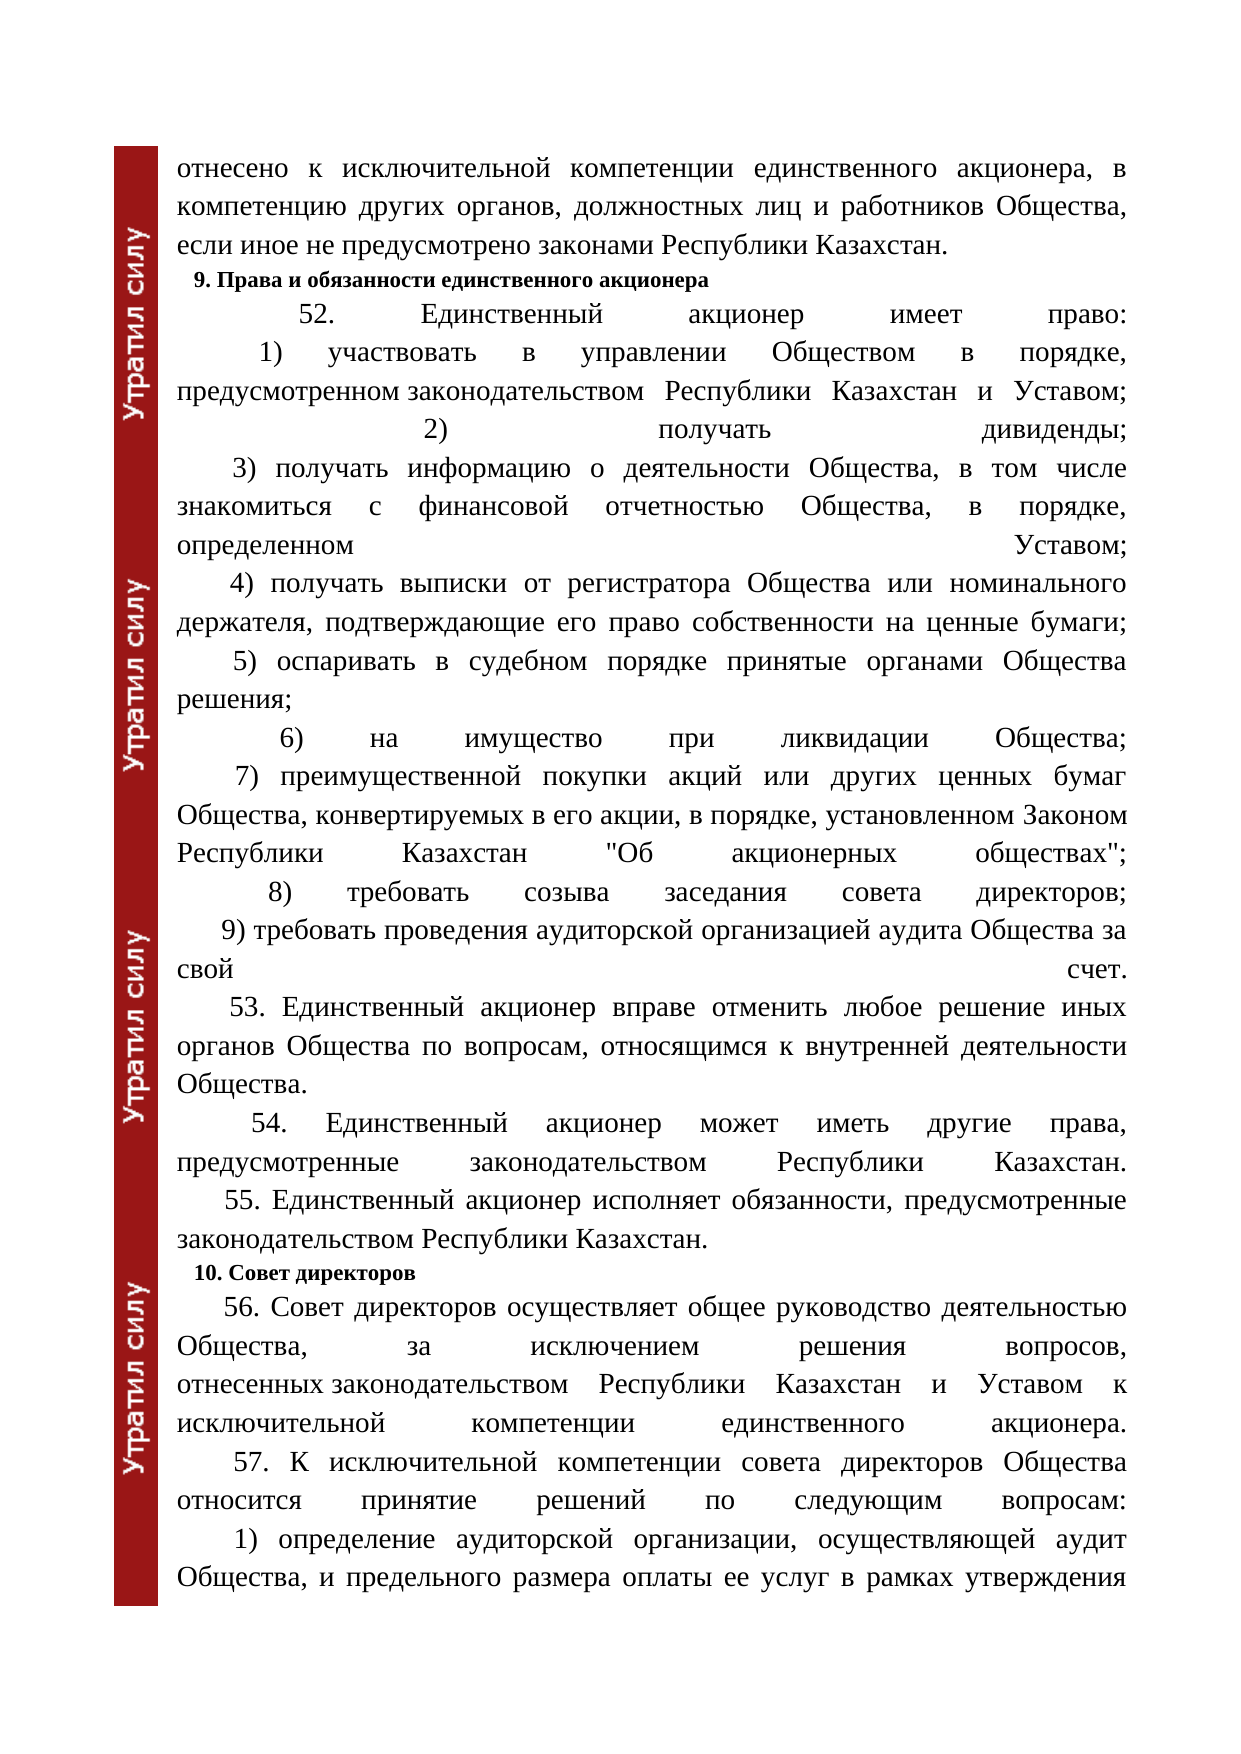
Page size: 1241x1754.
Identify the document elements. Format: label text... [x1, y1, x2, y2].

text 52. Единственный акционер имеет право: 1) участвовать в управлении Обществом в порядке, предусмотренном законодательством Республики Казахстан и Уставом; 2) получать дивиденды; 3) получать информацию о деятельности Общества, в том числе знакомиться с финансовой отчетностью Общества, в порядке, определенном Уставом; 4) получать выписки от регистратора Общества или номинального держателя, подтверждающие его право собственности на ценные бумаги; 5) оспаривать в судебном порядке принятые органами Общества решения; 6) на имущество при ликвидации Общества; 7) преимущественной покупки акций или других ценных бумаг Общества, конвертируемых в его акции, в порядке, установленном Законом Республики Казахстан "Об акционерных обществах"; 8) требовать созыва заседания совета директоров; 9) требовать проведения аудиторской организацией аудита Общества за свой счет. 53. Единственный акционер вправе отменить любое решение иных органов Общества по вопросам, относящимся к внутренней деятельности Общества. 54. Единственный акционер может иметь другие права, предусмотренные законодательством Республики Казахстан. 55. Единственный акционер исполняет обязанности, предусмотренные законодательством Республики Казахстан. [112, 296, 1128, 1254]
picture [114, 292, 158, 296]
picture [114, 1593, 158, 1606]
text 9. Права и обязанности единственного акционера [112, 266, 1128, 292]
picture [114, 146, 158, 150]
text 10. Совет директоров [112, 1259, 1128, 1286]
picture [114, 1254, 158, 1259]
picture [114, 261, 158, 266]
